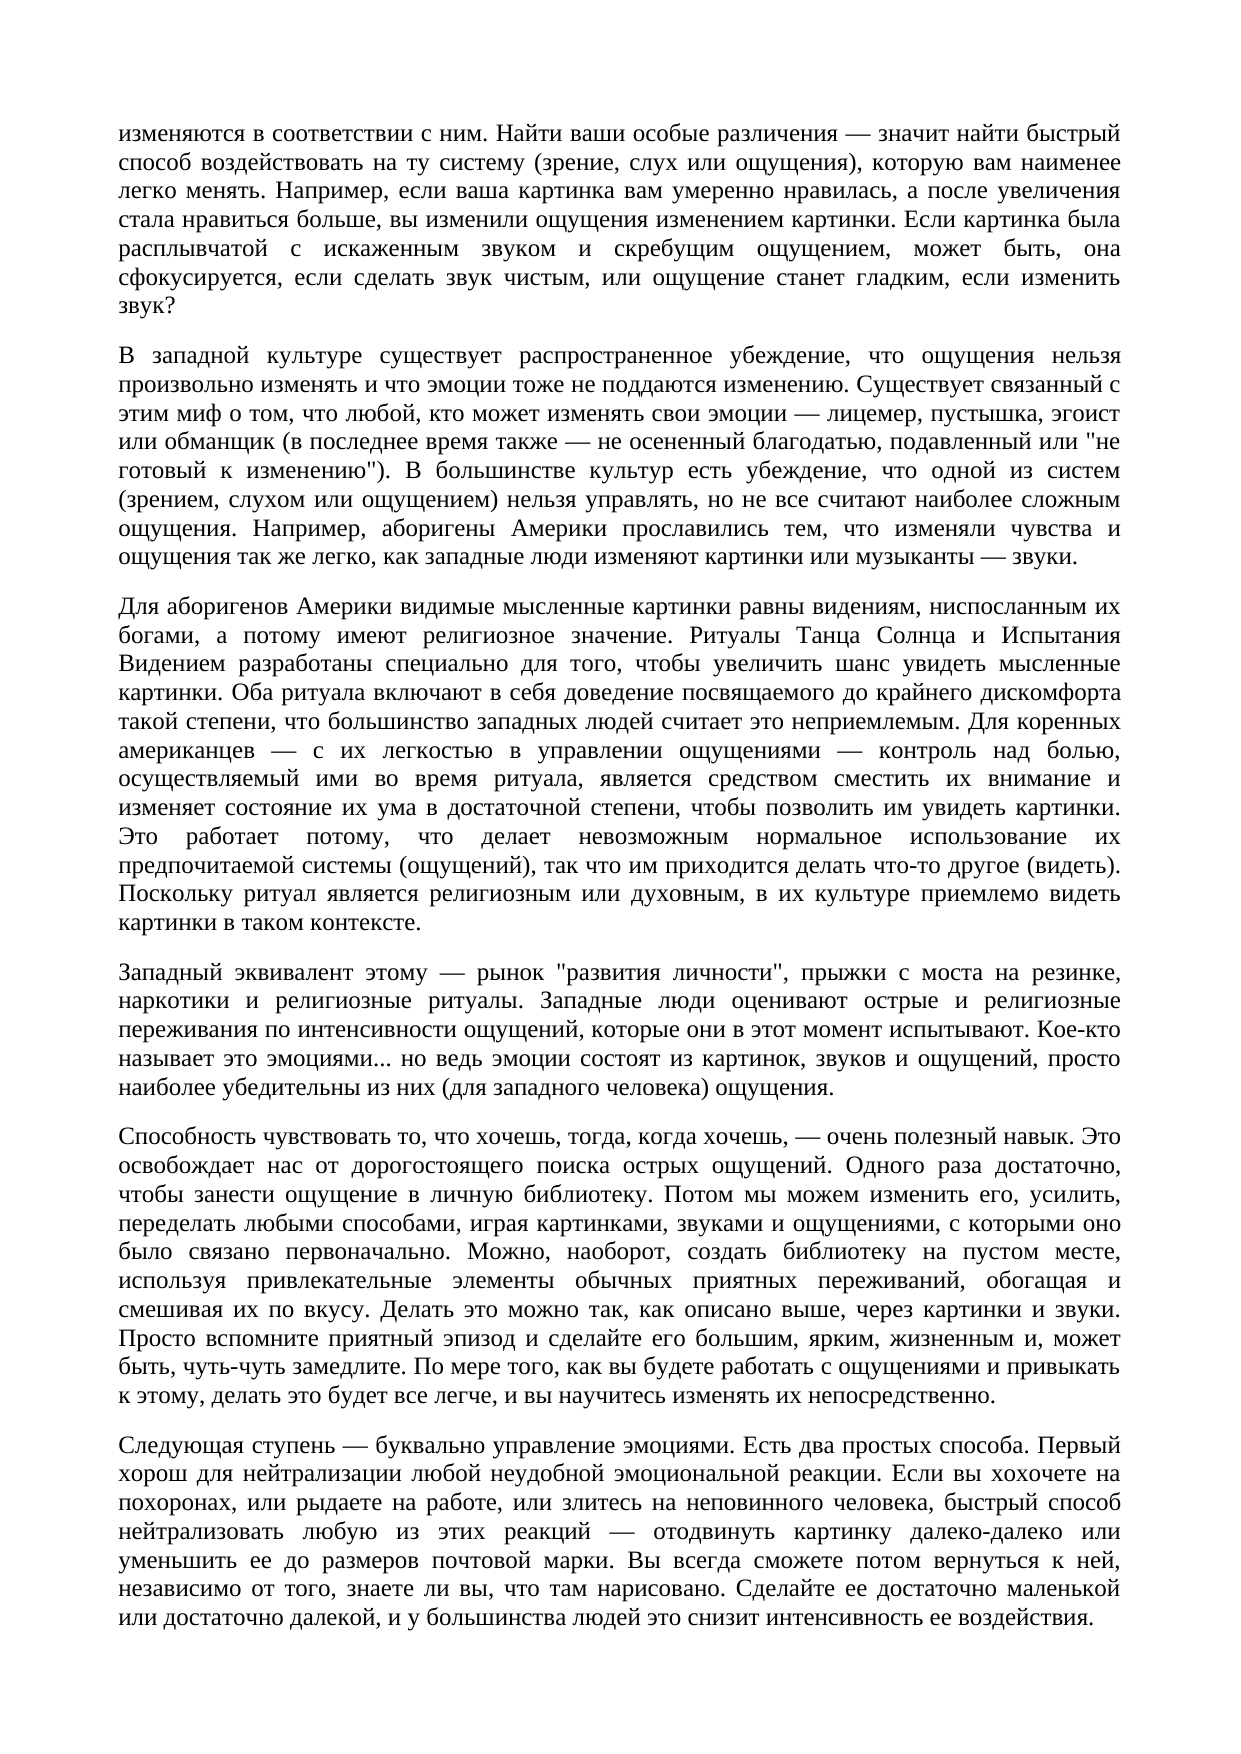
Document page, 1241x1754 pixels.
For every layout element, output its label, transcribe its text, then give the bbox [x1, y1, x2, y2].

text Для аборигенов Америки видимые мысленные картинки равны видениям, ниспосланным их богами, а потому имеют религиозное значение. Ритуалы Танца Солнца и Испытания Видением разработаны специально для того, чтобы увеличить шанс увидеть мысленные картинки. Оба ритуала включают в себя доведение посвящаемого до крайнего дискомфорта такой степени, что большинство западных людей считает это неприемлемым. Для коренных американцев — с их легкостью в управлении ощущениями — контроль над болью, осуществляемый ими во время ритуала, является средством сместить их внимание и изменяет состояние их ума в достаточной степени, чтобы позволить им увидеть картинки. Это работает потому, что делает невозможным нормальное использование их предпочитаемой системы (ощущений), так что им приходится делать что-то другое (видеть). Поскольку ритуал является религиозным или духовным, в их культуре приемлемо видеть картинки в таком контексте. [118, 591, 1122, 936]
text Следующая ступень — буквально управление эмоциями. Есть два простых способа. Первый хорош для нейтрализации любой неудобной эмоциональной реакции. Если вы хохочете на похоронах, или рыдаете на работе, или злитесь на неповинного человека, быстрый способ нейтрализовать любую из этих реакций — отодвинуть картинку далеко-далеко или уменьшить ее до размеров почтовой марки. Вы всегда сможете потом вернуться к ней, независимо от того, знаете ли вы, что там нарисовано. Сделайте ее достаточно маленькой или достаточно далекой, и у большинства людей это снизит интенсивность ее воздействия. [118, 1430, 1122, 1631]
text В западной культуре существует распространенное убеждение, что ощущения нельзя произвольно изменять и что эмоции тоже не поддаются изменению. Существует связанный с этим миф о том, что любой, кто может изменять свои эмоции — лицемер, пустышка, эгоист или обманщик (в последнее время также — не осененный благодатью, подавленный или "не готовый к изменению"). В большинстве культур есть убеждение, что одной из систем (зрением, слухом или ощущением) нельзя управлять, но не все считают наиболее сложным ощущения. Например, аборигены Америки прославились тем, что изменяли чувства и ощущения так же легко, как западные люди изменяют картинки или музыканты — звуки. [118, 340, 1122, 570]
text Способность чувствовать то, что хочешь, тогда, когда хочешь, — очень полезный навык. Это освобождает нас от дорогостоящего поиска острых ощущений. Одного раза достаточно, чтобы занести ощущение в личную библиотеку. Потом мы можем изменить его, усилить, переделать любыми способами, играя картинками, звуками и ощущениями, с которыми оно было связано первоначально. Можно, наоборот, создать библиотеку на пустом месте, используя привлекательные элементы обычных приятных переживаний, обогащая и смешивая их по вкусу. Делать это можно так, как описано выше, через картинки и звуки. Просто вспомните приятный эпизод и сделайте его большим, ярким, жизненным и, может быть, чуть-чуть замедлите. По мере того, как вы будете работать с ощущениями и привыкать к этому, делать это будет все легче, и вы научитесь изменять их непосредственно. [118, 1121, 1122, 1409]
text Западный эквивалент этому — рынок "развития личности", прыжки с моста на резинке, наркотики и религиозные ритуалы. Западные люди оценивают острые и религиозные переживания по интенсивности ощущений, которые они в этот момент испытывают. Кое-кто называет это эмоциями... но ведь эмоции состоят из картинок, звуков и ощущений, просто наиболее убедительны из них (для западного человека) ощущения. [118, 957, 1122, 1101]
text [118, 118, 1122, 319]
